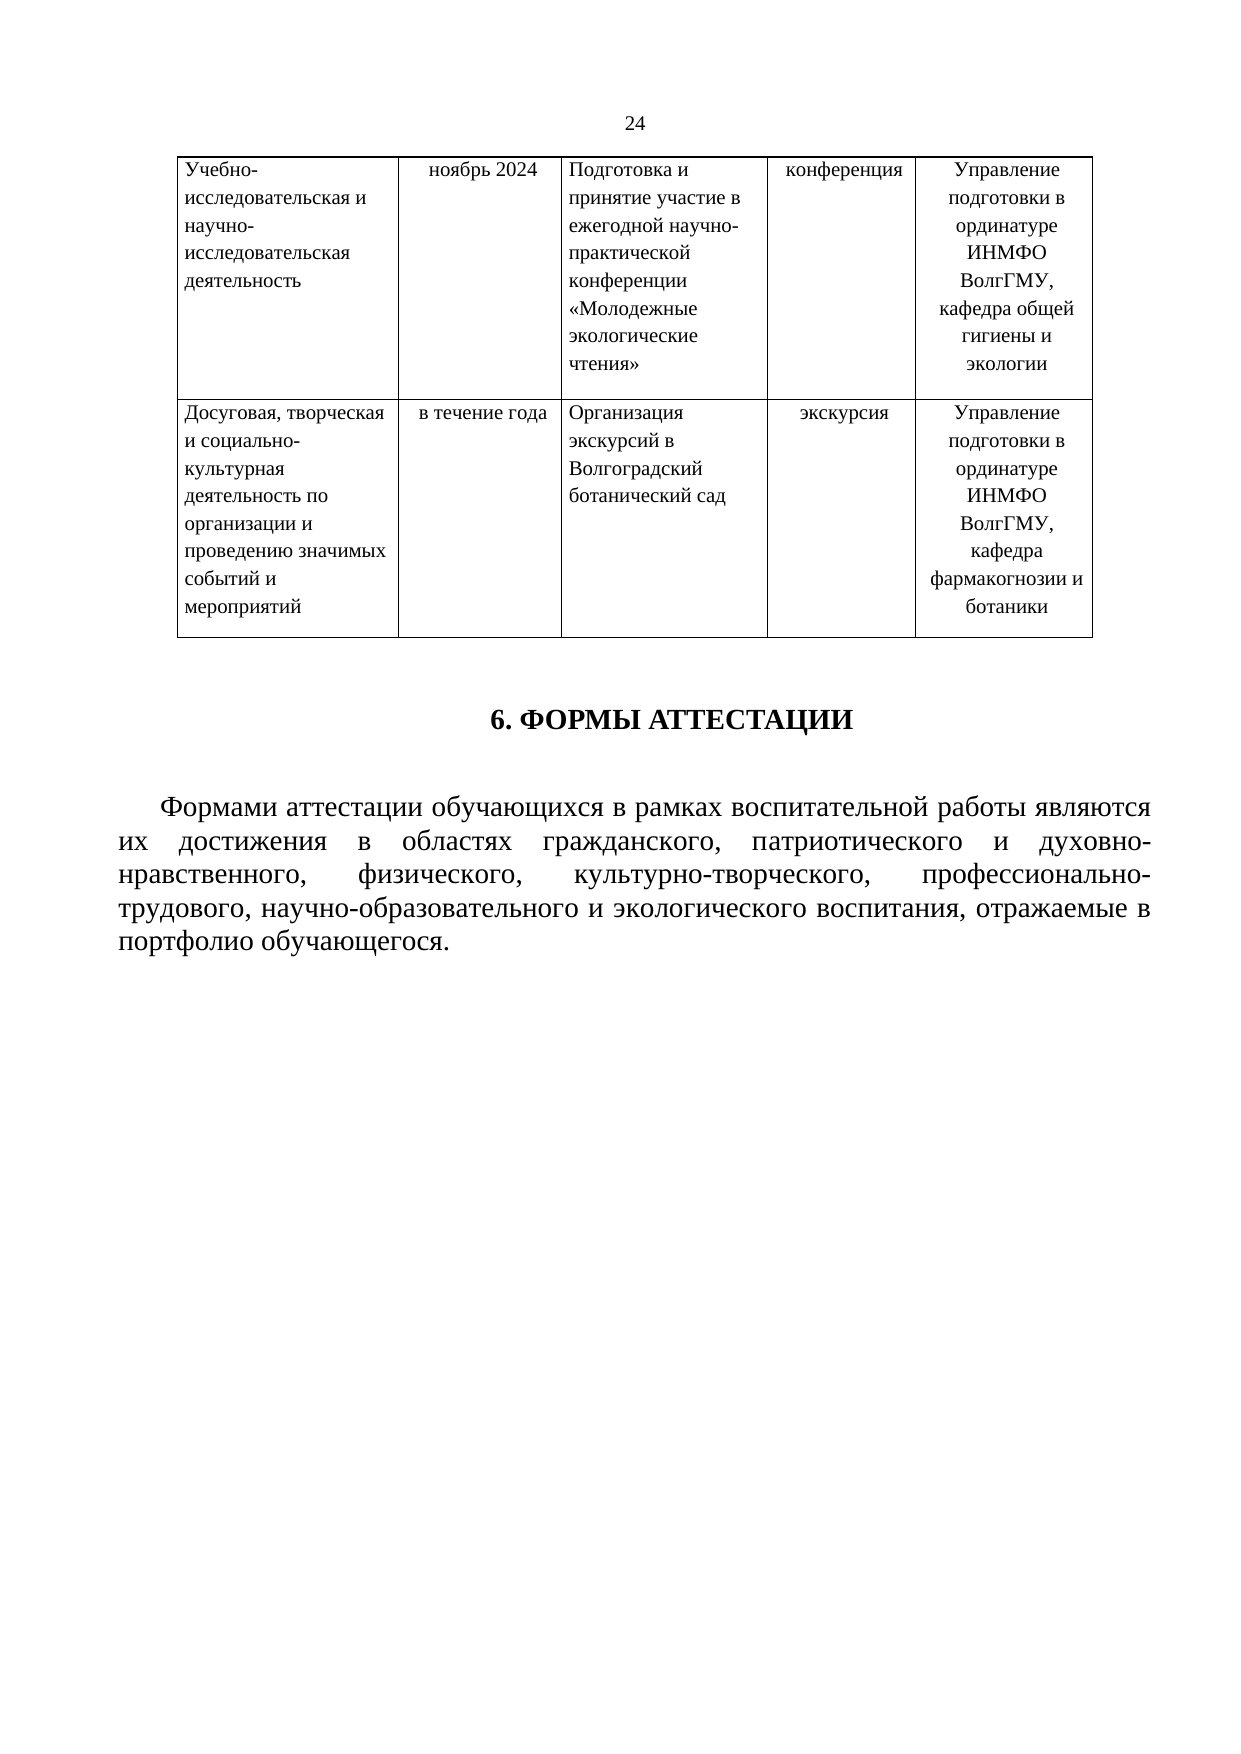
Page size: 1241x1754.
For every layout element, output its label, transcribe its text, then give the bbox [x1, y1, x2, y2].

table_cell экскурсия [768, 400, 915, 637]
table_cell Учебно-исследовательская и научно-исследовательская деятельность [178, 158, 398, 399]
table_cell в течение года [399, 400, 561, 637]
table_cell Управление подготовки в ординатуре ИНМФО ВолгГМУ, кафедра фармакогнозии и ботаники [916, 400, 1092, 637]
table_cell ноябрь 2024 [399, 158, 561, 399]
table_cell конференция [768, 158, 915, 399]
table_cell Управление подготовки в ординатуре ИНМФО ВолгГМУ, кафедра общей гигиены и экологии [916, 158, 1092, 399]
table_cell Организация экскурсий в Волгоградский ботанический сад [562, 400, 767, 637]
table_cell Досуговая, творческая и социально-культурная деятельность по организации и проведению значимых событий и мероприятий [178, 400, 398, 637]
subtitle 6. Формы аттестации [118, 702, 1152, 736]
table_cell Подготовка и принятие участие в ежегодной научно-практической конференции «Молодежные экологические чтения» [562, 158, 767, 399]
text Формами аттестации обучающихся в рамках воспитательной работы являются их достижения в областях гражданского, патриотического и духовно-нравственного, физического, культурно-творческого, профессионально-трудового, научно-образовательного и экологического воспитания, отражаемые в портфолио обучающегося. [118, 789, 1152, 957]
